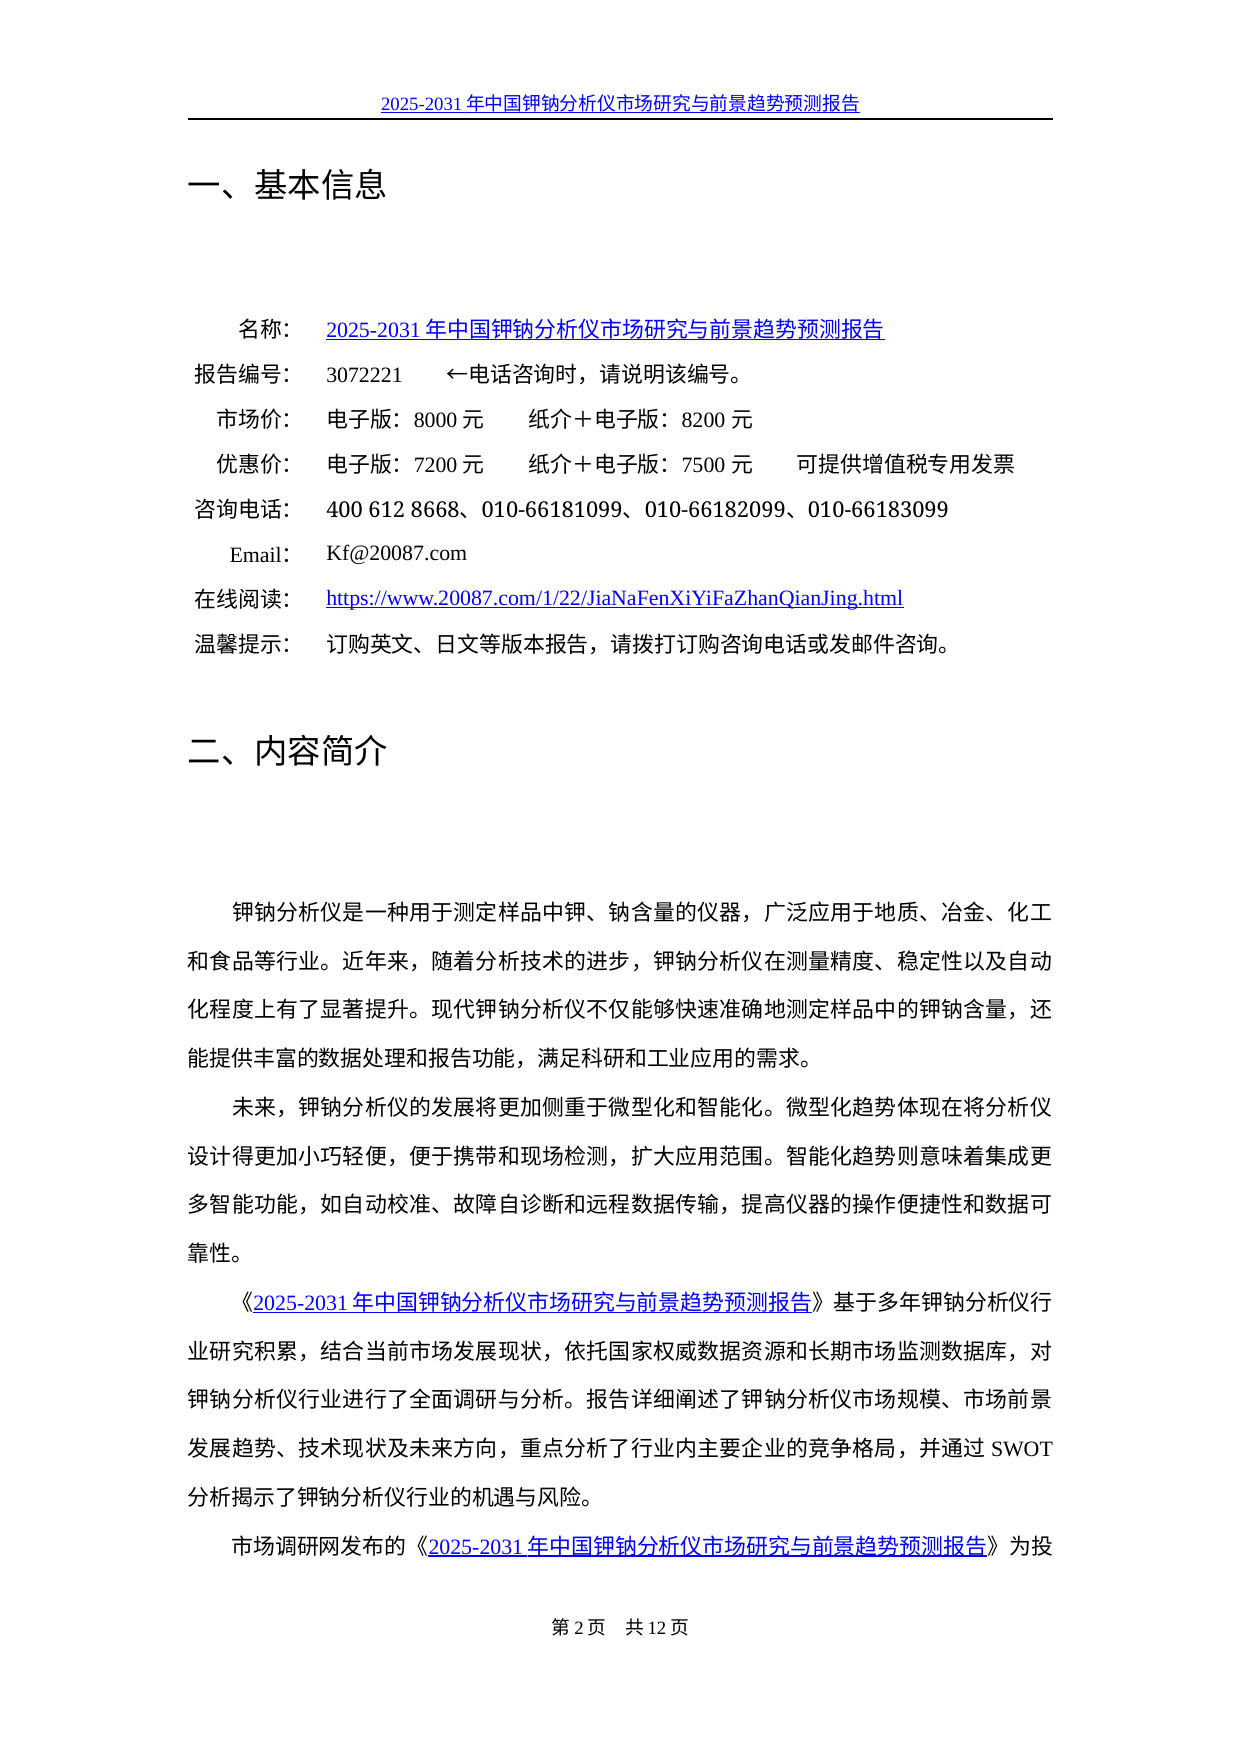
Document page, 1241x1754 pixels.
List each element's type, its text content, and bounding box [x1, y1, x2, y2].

title 一、基本信息 [187, 150, 1053, 215]
table_cell 优惠价： [167, 447, 315, 492]
table_cell 市场价： [167, 402, 315, 447]
table_cell 温馨提示： [167, 627, 315, 672]
table_cell 在线阅读： [167, 582, 315, 627]
table_cell [315, 582, 1073, 627]
table_cell 报告编号： [167, 357, 315, 402]
title 二、内容简介 [187, 717, 1053, 782]
table_cell 3072221 ←电话咨询时，请说明该编号。 [315, 357, 1073, 402]
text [187, 894, 1053, 1561]
table_header 2025-2031年中国钾钠分析仪市场研究与前景趋势预测报告 [315, 312, 1073, 357]
table_cell 电子版：8000 元 纸介＋电子版：8200 元 [315, 402, 1073, 447]
table_cell Email： [167, 537, 315, 582]
table_header 名称： [167, 312, 315, 357]
table_cell 电子版：7200 元 纸介＋电子版：7500 元 可提供增值税专用发票 [315, 447, 1073, 492]
table_cell 400 612 8668、010-66181099、010-66182099、010-66183099 [315, 492, 1073, 537]
table_cell 订购英文、日文等版本报告，请拨打订购咨询电话或发邮件咨询。 [315, 627, 1073, 672]
table_cell Kf@20087.com [315, 537, 1073, 582]
table_cell 咨询电话： [167, 492, 315, 537]
